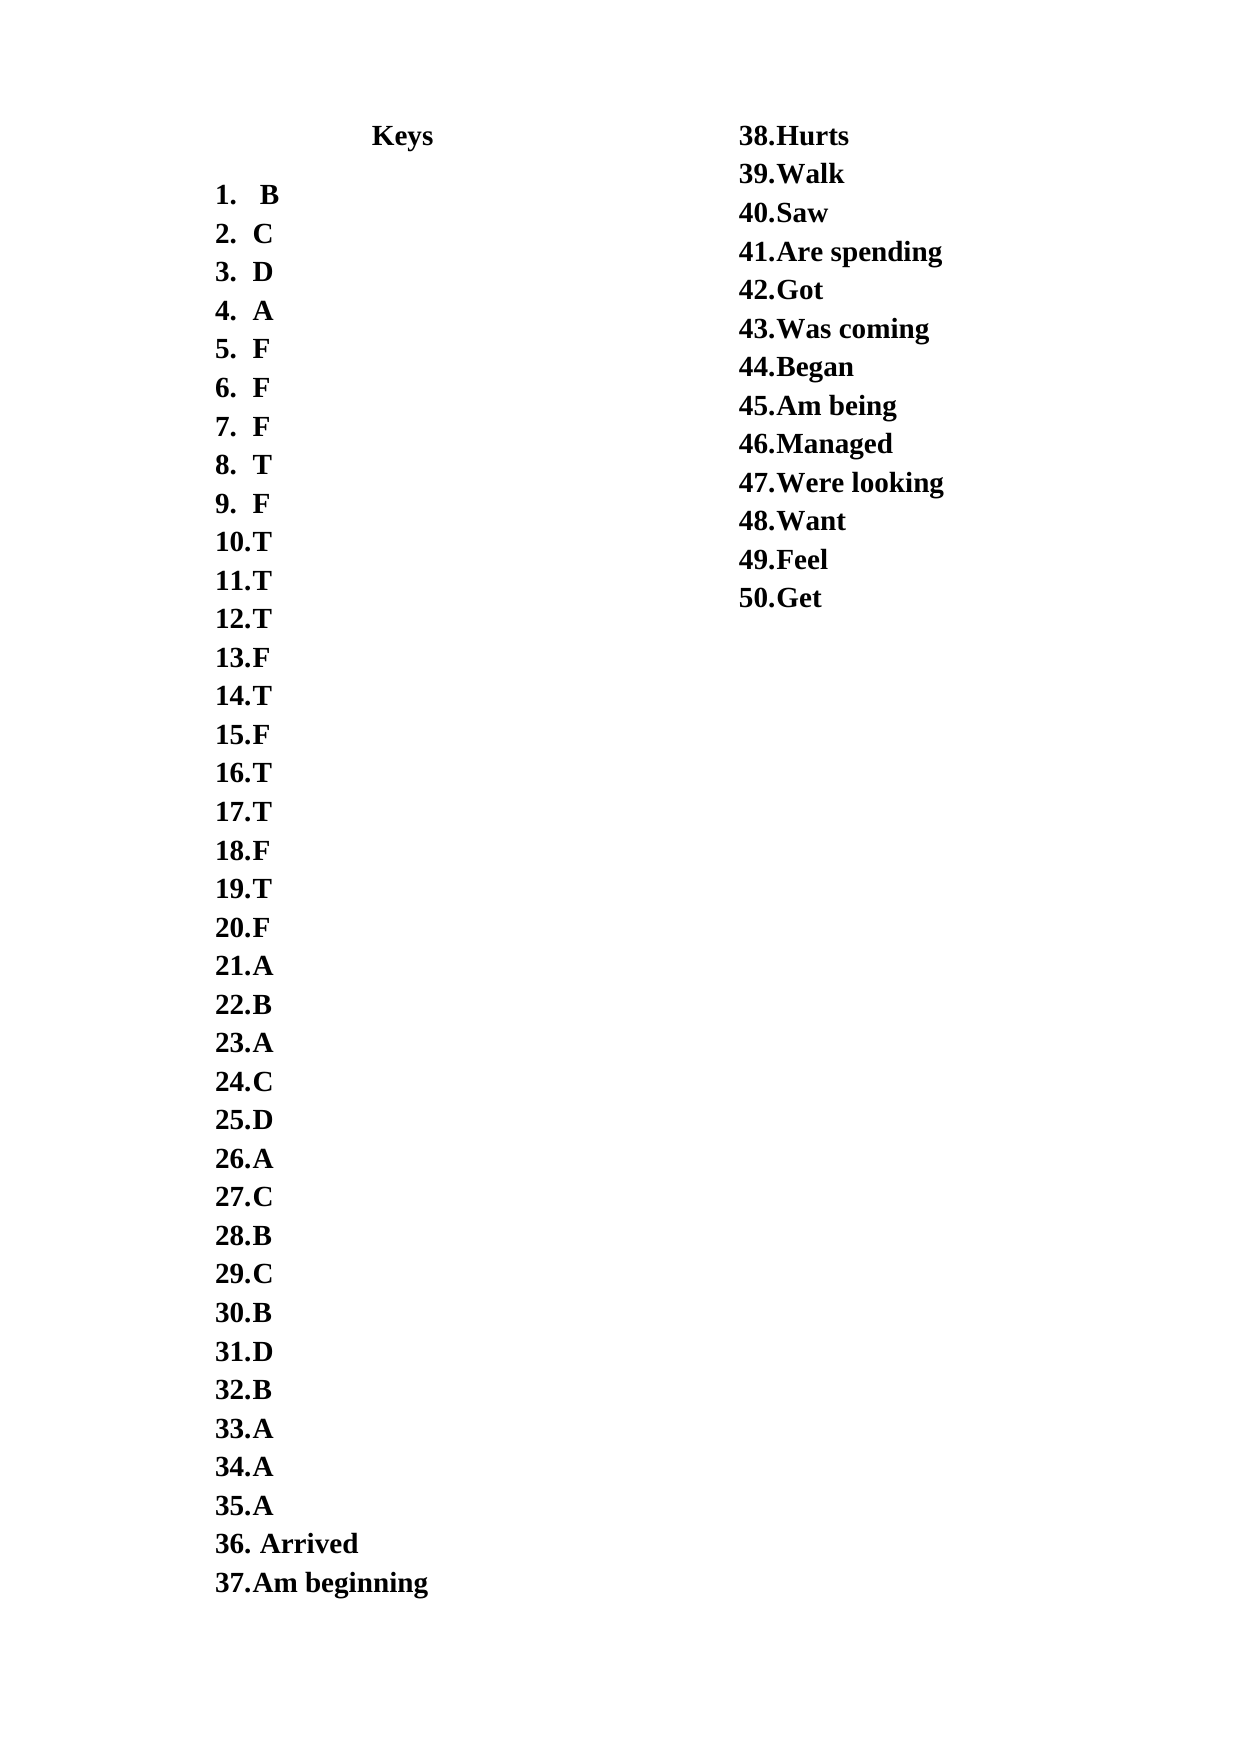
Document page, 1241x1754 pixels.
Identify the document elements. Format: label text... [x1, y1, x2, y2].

list F [215, 717, 627, 751]
list C [215, 1179, 627, 1213]
list T [215, 678, 627, 712]
list Were looking [739, 465, 1152, 498]
list Are spending [739, 234, 1152, 267]
list T [215, 524, 627, 558]
list A [215, 293, 627, 327]
list F [215, 640, 627, 673]
list Got [739, 272, 1152, 306]
list Am being [739, 388, 1152, 421]
list Was coming [739, 311, 1152, 344]
list A [215, 1411, 627, 1444]
list Am beginning [215, 1565, 627, 1598]
list F [215, 370, 627, 404]
list T [215, 756, 627, 789]
list T [215, 563, 627, 596]
list Began [739, 349, 1152, 383]
list F [215, 332, 627, 365]
list D [215, 254, 627, 288]
list A [215, 1449, 627, 1483]
list Want [739, 503, 1152, 537]
list Managed [739, 426, 1152, 460]
list B [215, 1218, 627, 1252]
list B [215, 177, 627, 211]
list A [215, 1025, 627, 1059]
list Saw [739, 195, 1152, 229]
list Walk [739, 157, 1152, 190]
list C [215, 1064, 627, 1097]
list T [215, 601, 627, 635]
list D [215, 1102, 627, 1136]
list T [215, 447, 627, 481]
list T [215, 871, 627, 905]
list Arrived [215, 1526, 627, 1560]
list F [215, 833, 627, 866]
list A [215, 1488, 627, 1521]
list F [215, 409, 627, 442]
list C [215, 1257, 627, 1290]
list Hurts [739, 118, 1152, 152]
list F [215, 486, 627, 519]
list Feel [739, 542, 1152, 576]
list Get [739, 581, 1152, 614]
text Keys [177, 118, 627, 152]
list D [215, 1334, 627, 1367]
list B [215, 1295, 627, 1329]
list A [215, 1141, 627, 1174]
list T [215, 794, 627, 828]
list F [215, 910, 627, 943]
list A [215, 948, 627, 982]
list B [215, 1372, 627, 1406]
list B [215, 987, 627, 1020]
list C [215, 216, 627, 249]
